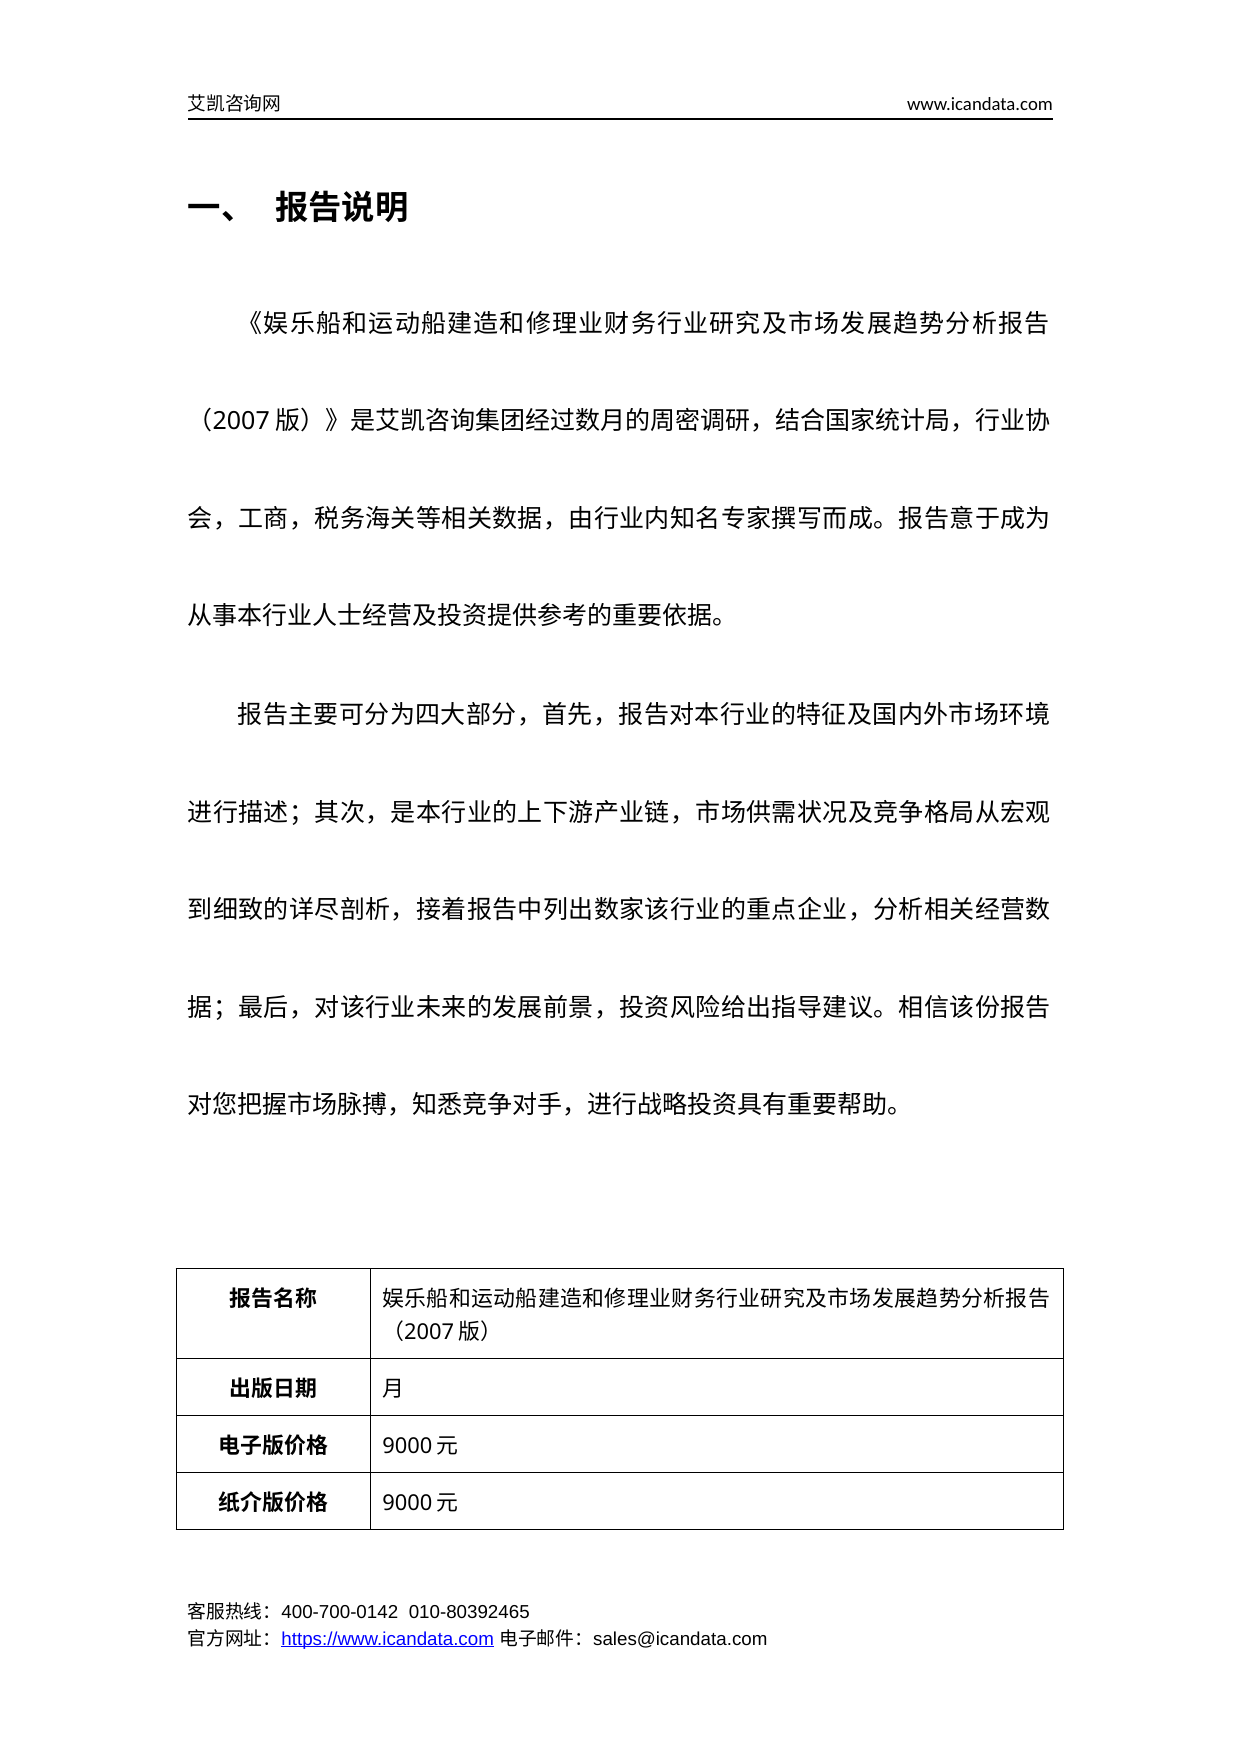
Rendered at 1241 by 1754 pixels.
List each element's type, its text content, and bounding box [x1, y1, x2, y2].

table_cell 9000元 [371, 1416, 1063, 1472]
table_cell 月 [371, 1359, 1063, 1415]
table_cell 纸介版价格 [177, 1473, 370, 1529]
table_cell 电子版价格 [177, 1416, 370, 1472]
subtitle 报告说明 [187, 172, 1053, 237]
table_header 报告名称 [177, 1269, 370, 1358]
table_header 娱乐船和运动船建造和修理业财务行业研究及市场发展趋势分析报告（2007版） [371, 1269, 1063, 1358]
text 《娱乐船和运动船建造和修理业财务行业研究及市场发展趋势分析报告（2007版）》是艾凯咨询集团经过数月的周密调研，结合国家统计局，行业协会，工商，税务海关等相关数据，由行业内知名专家撰写而成。报告意于成为从事本行业人士经营及投资提供参考的重要依据。 [187, 289, 1053, 646]
table_cell 9000元 [371, 1473, 1063, 1529]
text 报告主要可分为四大部分，首先，报告对本行业的特征及国内外市场环境进行描述；其次，是本行业的上下游产业链，市场供需状况及竞争格局从宏观到细致的详尽剖析，接着报告中列出数家该行业的重点企业，分析相关经营数据；最后，对该行业未来的发展前景，投资风险给出指导建议。相信该份报告对您把握市场脉搏，知悉竞争对手，进行战略投资具有重要帮助。 [187, 681, 1053, 1136]
table_cell 出版日期 [177, 1359, 370, 1415]
